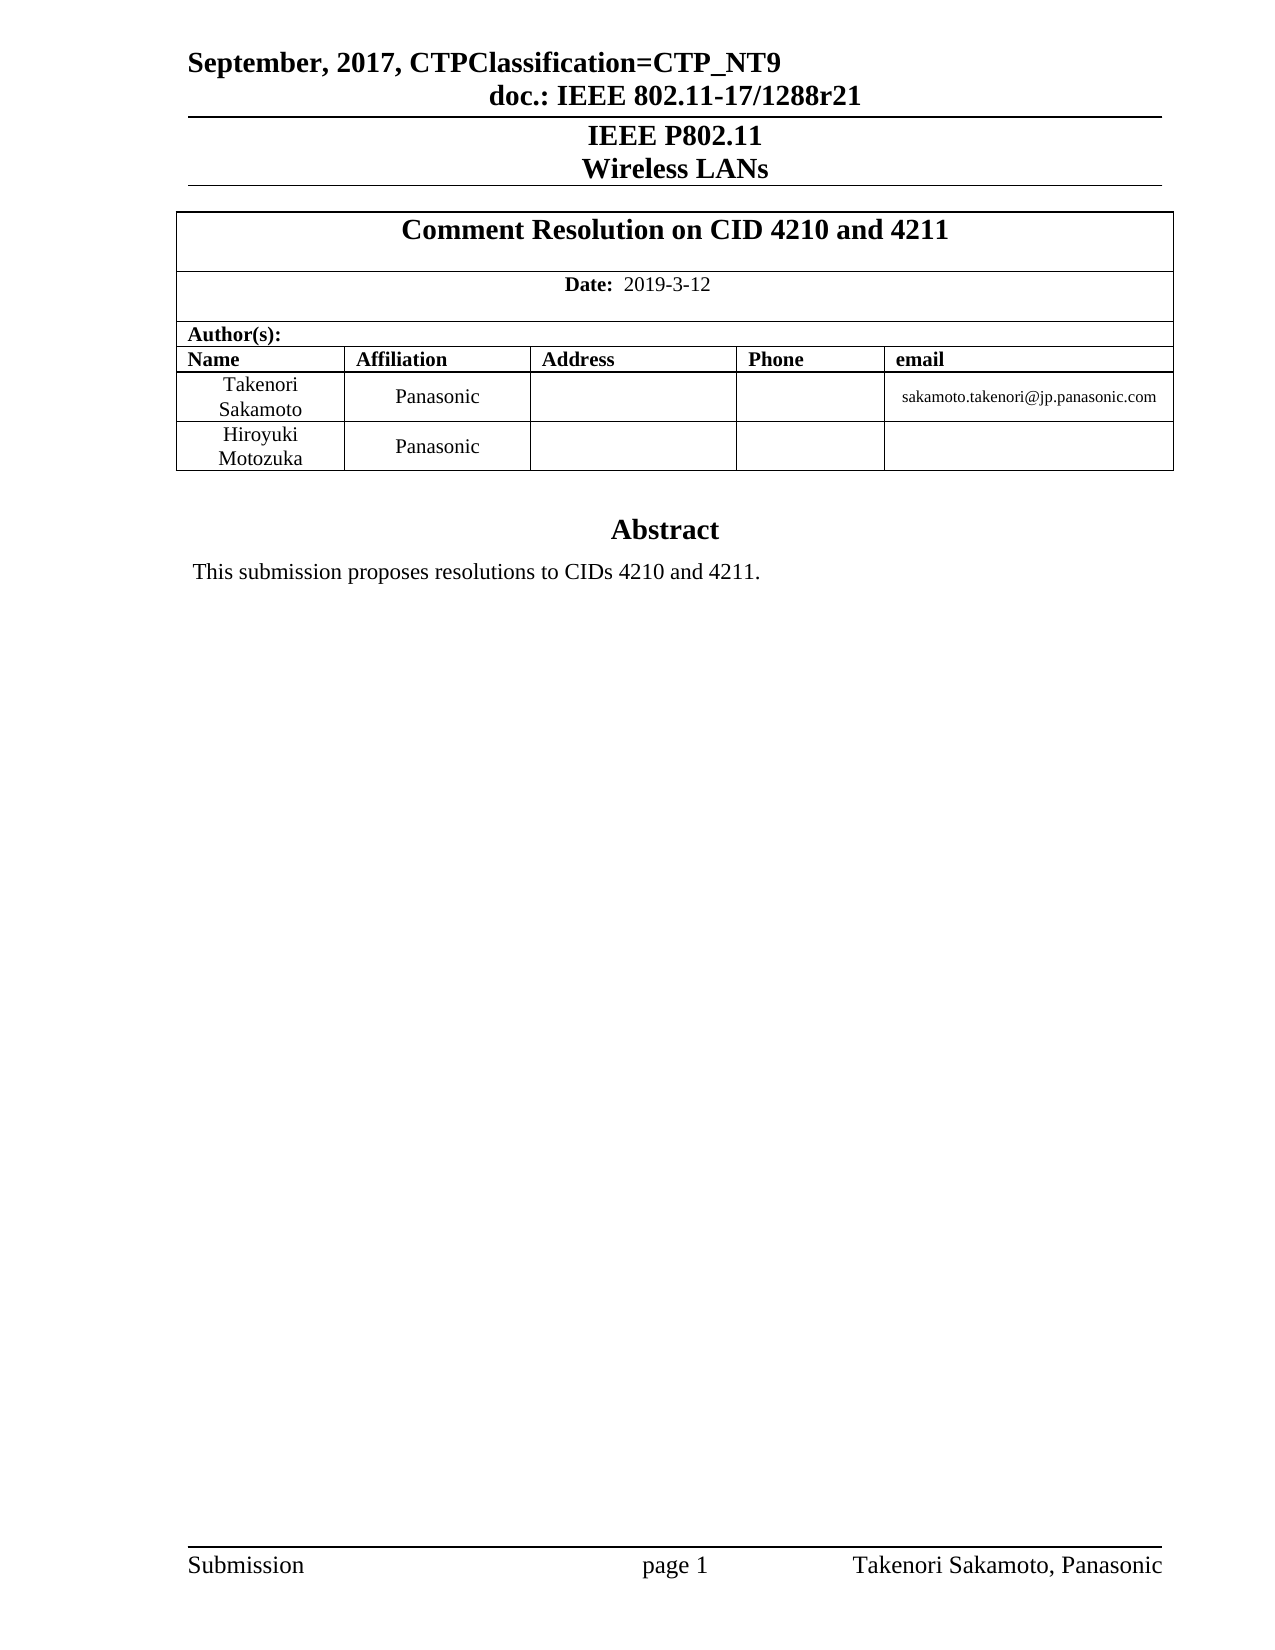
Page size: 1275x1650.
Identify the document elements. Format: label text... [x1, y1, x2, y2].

table_cell Panasonic [345, 422, 530, 470]
table_header Comment Resolution on CID 4210 and 4211 [177, 213, 1173, 271]
table_cell Phone [737, 347, 884, 371]
table_cell Name [177, 347, 344, 371]
table_cell email [885, 347, 1173, 371]
table_cell Author(s): [177, 322, 1173, 346]
table_cell sakamoto.takenori@jp.panasonic.com [885, 373, 1173, 421]
table_cell [885, 422, 1173, 470]
table_cell Date: 2019-3-12 [177, 272, 1173, 321]
text IEEE P802.11 Wireless LANs [187, 118, 1162, 186]
table_cell Hiroyuki Motozuka [177, 422, 344, 470]
table_cell Takenori Sakamoto [177, 373, 344, 421]
table_cell Affiliation [345, 347, 530, 371]
table_cell [737, 373, 884, 421]
table_cell Address [531, 347, 736, 371]
table_cell [737, 422, 884, 470]
table_cell [531, 422, 736, 470]
table_cell [531, 373, 736, 421]
table_cell Panasonic [345, 373, 530, 421]
